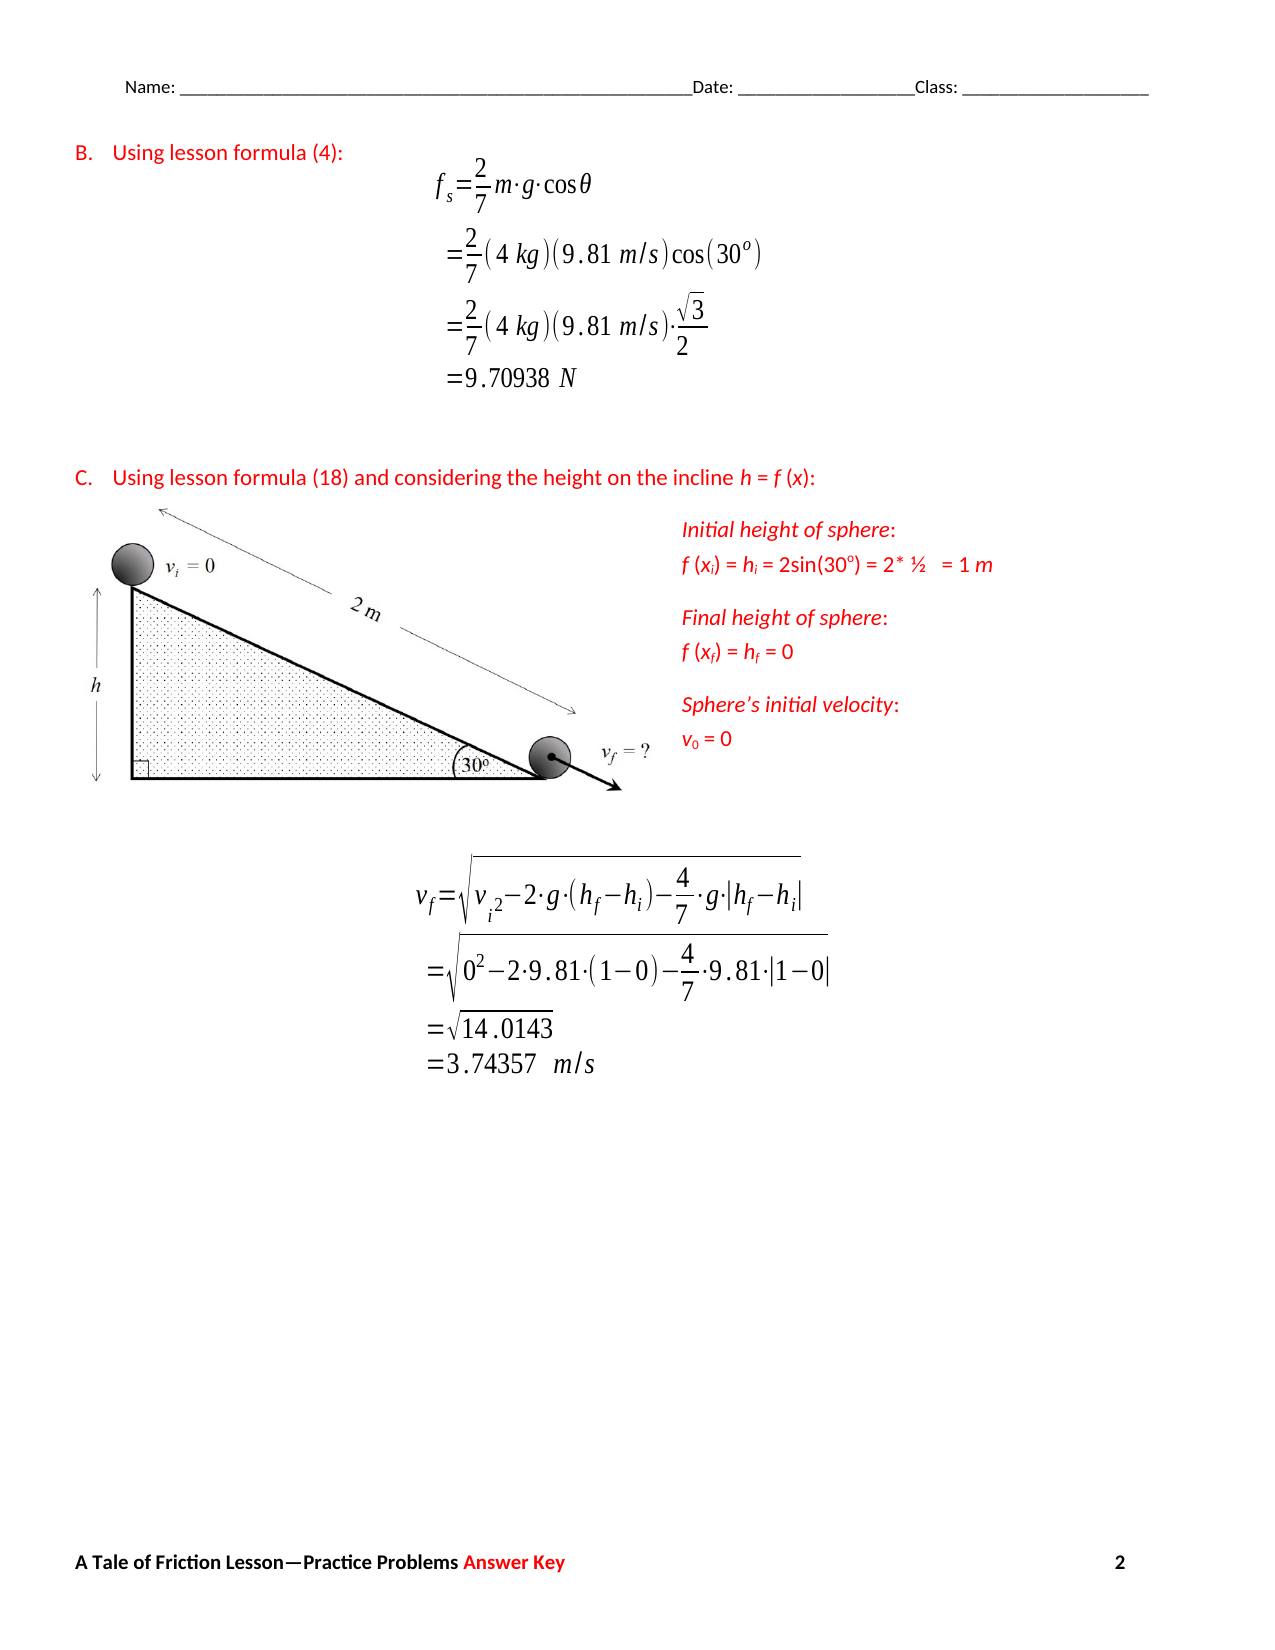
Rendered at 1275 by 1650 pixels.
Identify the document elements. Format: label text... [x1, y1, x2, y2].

text f (xi) = hi = 2sin(30o) = 2* ½ = 1 m [663, 550, 1200, 578]
text f (xf) = hf = 0 [663, 637, 1200, 665]
text v0 = 0 [663, 724, 1200, 752]
list Using lesson formula (4): [75, 138, 1200, 166]
text Initial height of sphere: [663, 516, 1200, 544]
picture [75, 503, 663, 804]
text Sphere’s initial velocity: [663, 690, 1200, 718]
list Using lesson formula (18) and considering the height on the incline h = f (x): [75, 463, 1200, 491]
text Final height of sphere: [663, 603, 1200, 631]
